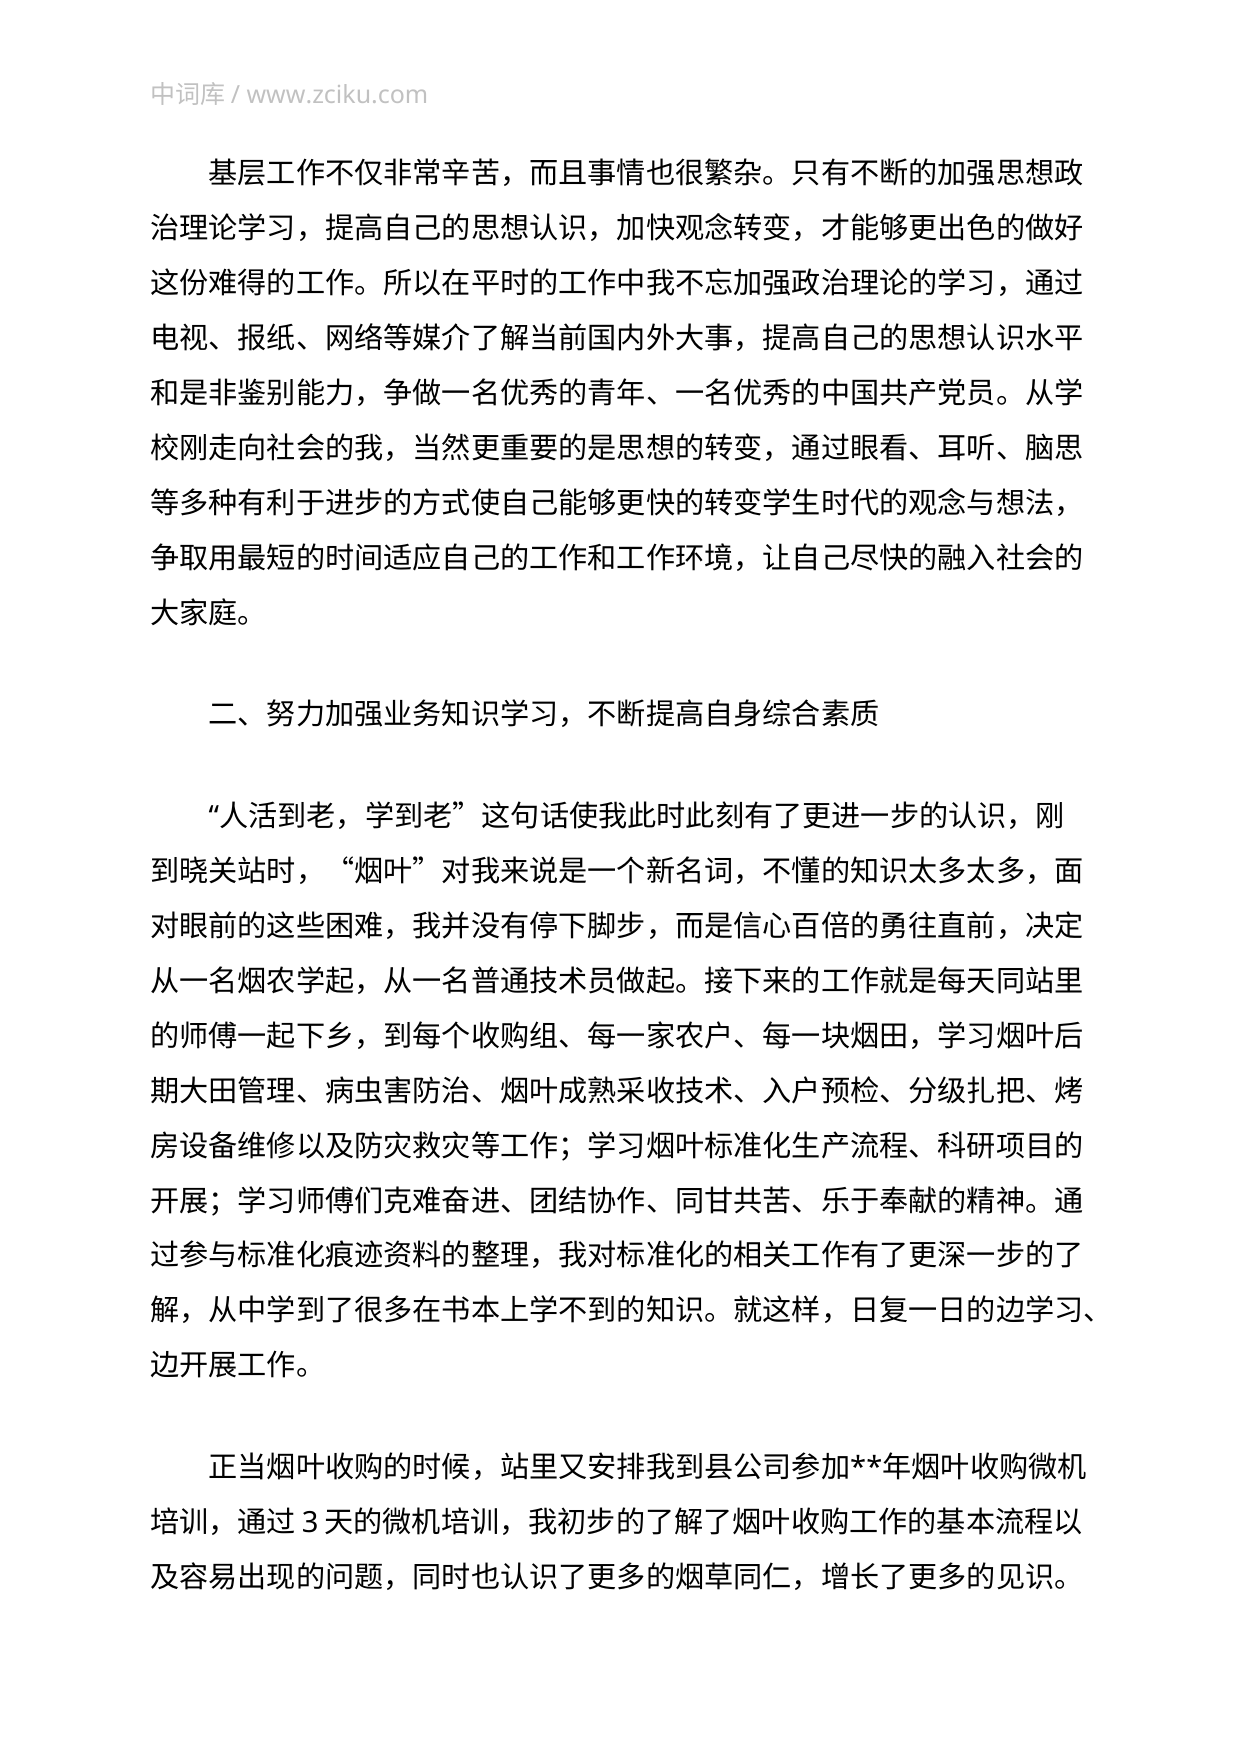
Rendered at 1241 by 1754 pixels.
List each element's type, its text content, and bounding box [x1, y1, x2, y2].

text 二、努力加强业务知识学习，不断提高自身综合素质 [150, 691, 1090, 733]
text “人活到老，学到老”这句话使我此时此刻有了更进一步的认识，刚到晓关站时，“烟叶”对我来说是一个新名词，不懂的知识太多太多，面对眼前的这些困难，我并没有停下脚步，而是信心百倍的勇往直前，决定从一名烟农学起，从一名普通技术员做起。接下来的工作就是每天同站里的师傅一起下乡，到每个收购组、每一家农户、每一块烟田，学习烟叶后期大田管理、病虫害防治、烟叶成熟采收技术、入户预检、分级扎把、烤房设备维修以及防灾救灾等工作；学习烟叶标准化生产流程、科研项目的开展；学习师傅们克难奋进、团结协作、同甘共苦、乐于奉献的精神。通过参与标准化痕迹资料的整理，我对标准化的相关工作有了更深一步的了解，从中学到了很多在书本上学不到的知识。就这样，日复一日的边学习、边开展工作。 [150, 793, 1090, 1384]
text 基层工作不仅非常辛苦，而且事情也很繁杂。只有不断的加强思想政治理论学习，提高自己的思想认识，加快观念转变，才能够更出色的做好这份难得的工作。所以在平时的工作中我不忘加强政治理论的学习，通过电视、报纸、网络等媒介了解当前国内外大事，提高自己的思想认识水平和是非鉴别能力，争做一名优秀的青年、一名优秀的中国共产党员。从学校刚走向社会的我，当然更重要的是思想的转变，通过眼看、耳听、脑思等多种有利于进步的方式使自己能够更快的转变学生时代的观念与想法，争取用最短的时间适应自己的工作和工作环境，让自己尽快的融入社会的大家庭。 [150, 150, 1090, 631]
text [150, 1443, 1090, 1596]
